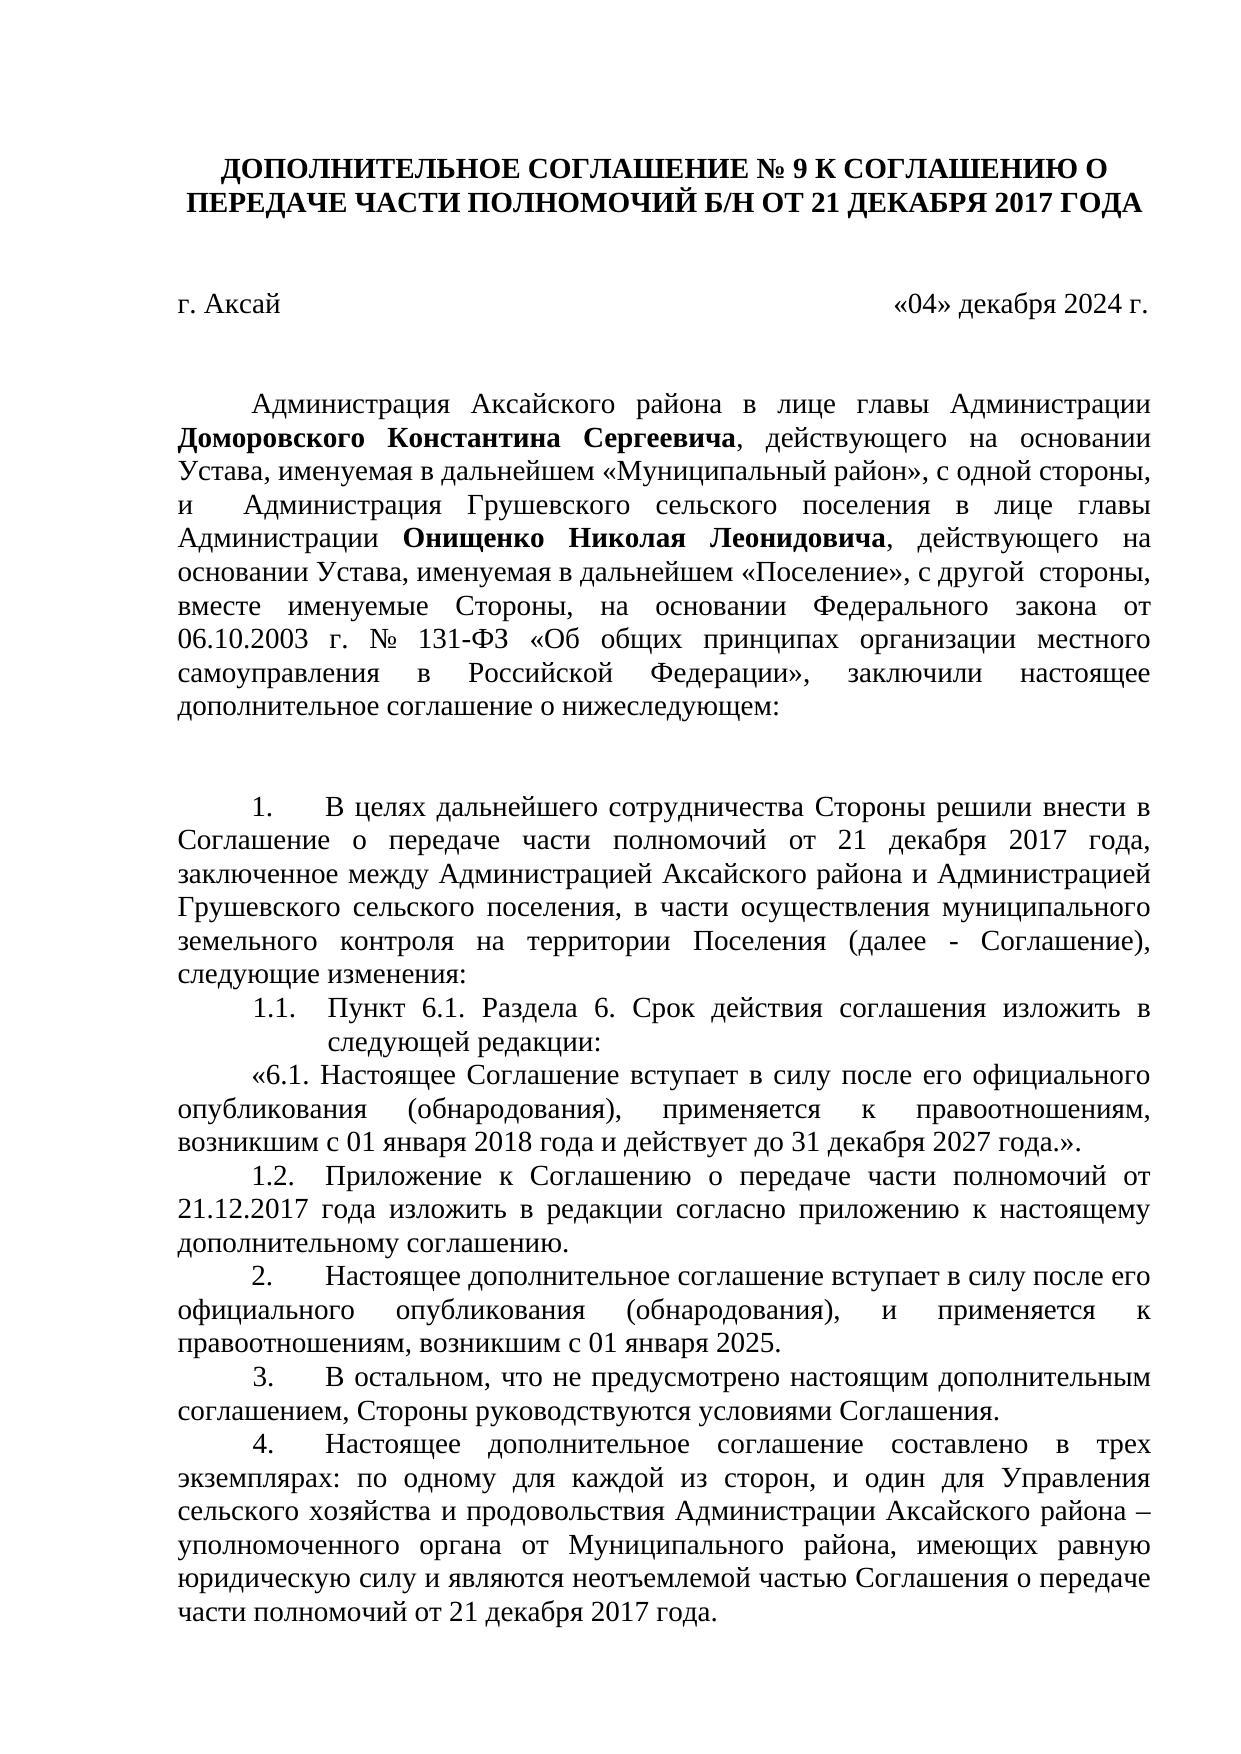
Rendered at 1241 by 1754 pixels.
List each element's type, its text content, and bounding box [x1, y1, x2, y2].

list Приложение к Соглашению о передаче части полномочий от 21.12.2017 года изложить в редакции согласно приложению к настоящему дополнительному соглашению. [177, 1158, 1152, 1258]
list В целях дальнейшего сотрудничества Стороны решили внести в Соглашение о передаче части полномочий от 21 декабря 2017 года, заключенное между Администрацией Аксайского района и Администрацией Грушевского сельского поселения, в части осуществления муниципального земельного контроля на территории Поселения (далее - Соглашение), следующие изменения: [177, 789, 1152, 990]
list В остальном, что не предусмотрено настоящим дополнительным соглашением, Стороны руководствуются условиями Соглашения. [177, 1359, 1152, 1426]
list Настоящее дополнительное соглашение составлено в трех экземплярах: по одному для каждой из сторон, и один для Управления сельского хозяйства и продовольствия Администрации Аксайского района – уполномоченного органа от Муниципального района, имеющих равную юридическую силу и являются неотъемлемой частью Соглашения о передаче части полномочий от 21 декабря 2017 года. [177, 1426, 1152, 1627]
list Настоящее дополнительное соглашение вступает в силу после его официального опубликования (обнародования), и применяется к правоотношениям, возникшим с 01 января 2025. [177, 1258, 1152, 1359]
text Администрация Аксайского района в лице главы Администрации Доморовского Константина Сергеевича, действующего на основании Устава, именуемая в дальнейшем «Муниципальный район», с одной стороны, и Администрация Грушевского сельского поселения в лице главы Администрации Онищенко Николая Леонидовича, действующего на основании Устава, именуемая в дальнейшем «Поселение», с другой стороны, вместе именуемые Стороны, на основании Федерального закона от 06.10.2003 г. № 131-ФЗ «Об общих принципах организации местного самоуправления в Российской Федерации», заключили настоящее дополнительное соглашение о нижеследующем: [177, 386, 1152, 722]
text «6.1. Настоящее Соглашение вступает в силу после его официального опубликования (обнародования), применяется к правоотношениям, возникшим с 01 января 2018 года и действует до 31 декабря 2027 года.». [177, 1057, 1152, 1158]
text ДОПОЛНИТЕЛЬНОЕ СОГЛАШЕНИЕ № 9 К СОГЛАШЕНИЮ О ПЕРЕДАЧЕ ЧАСТИ ПОЛНОМОЧИЙ Б/Н ОТ 21 ДЕКАБРЯ 2017 ГОДА [177, 152, 1152, 219]
text г. Аксай «04» декабря 2024 г. [177, 286, 1152, 319]
list Пункт 6.1. Раздела 6. Срок действия соглашения изложить в следующей редакции: [252, 990, 1152, 1057]
